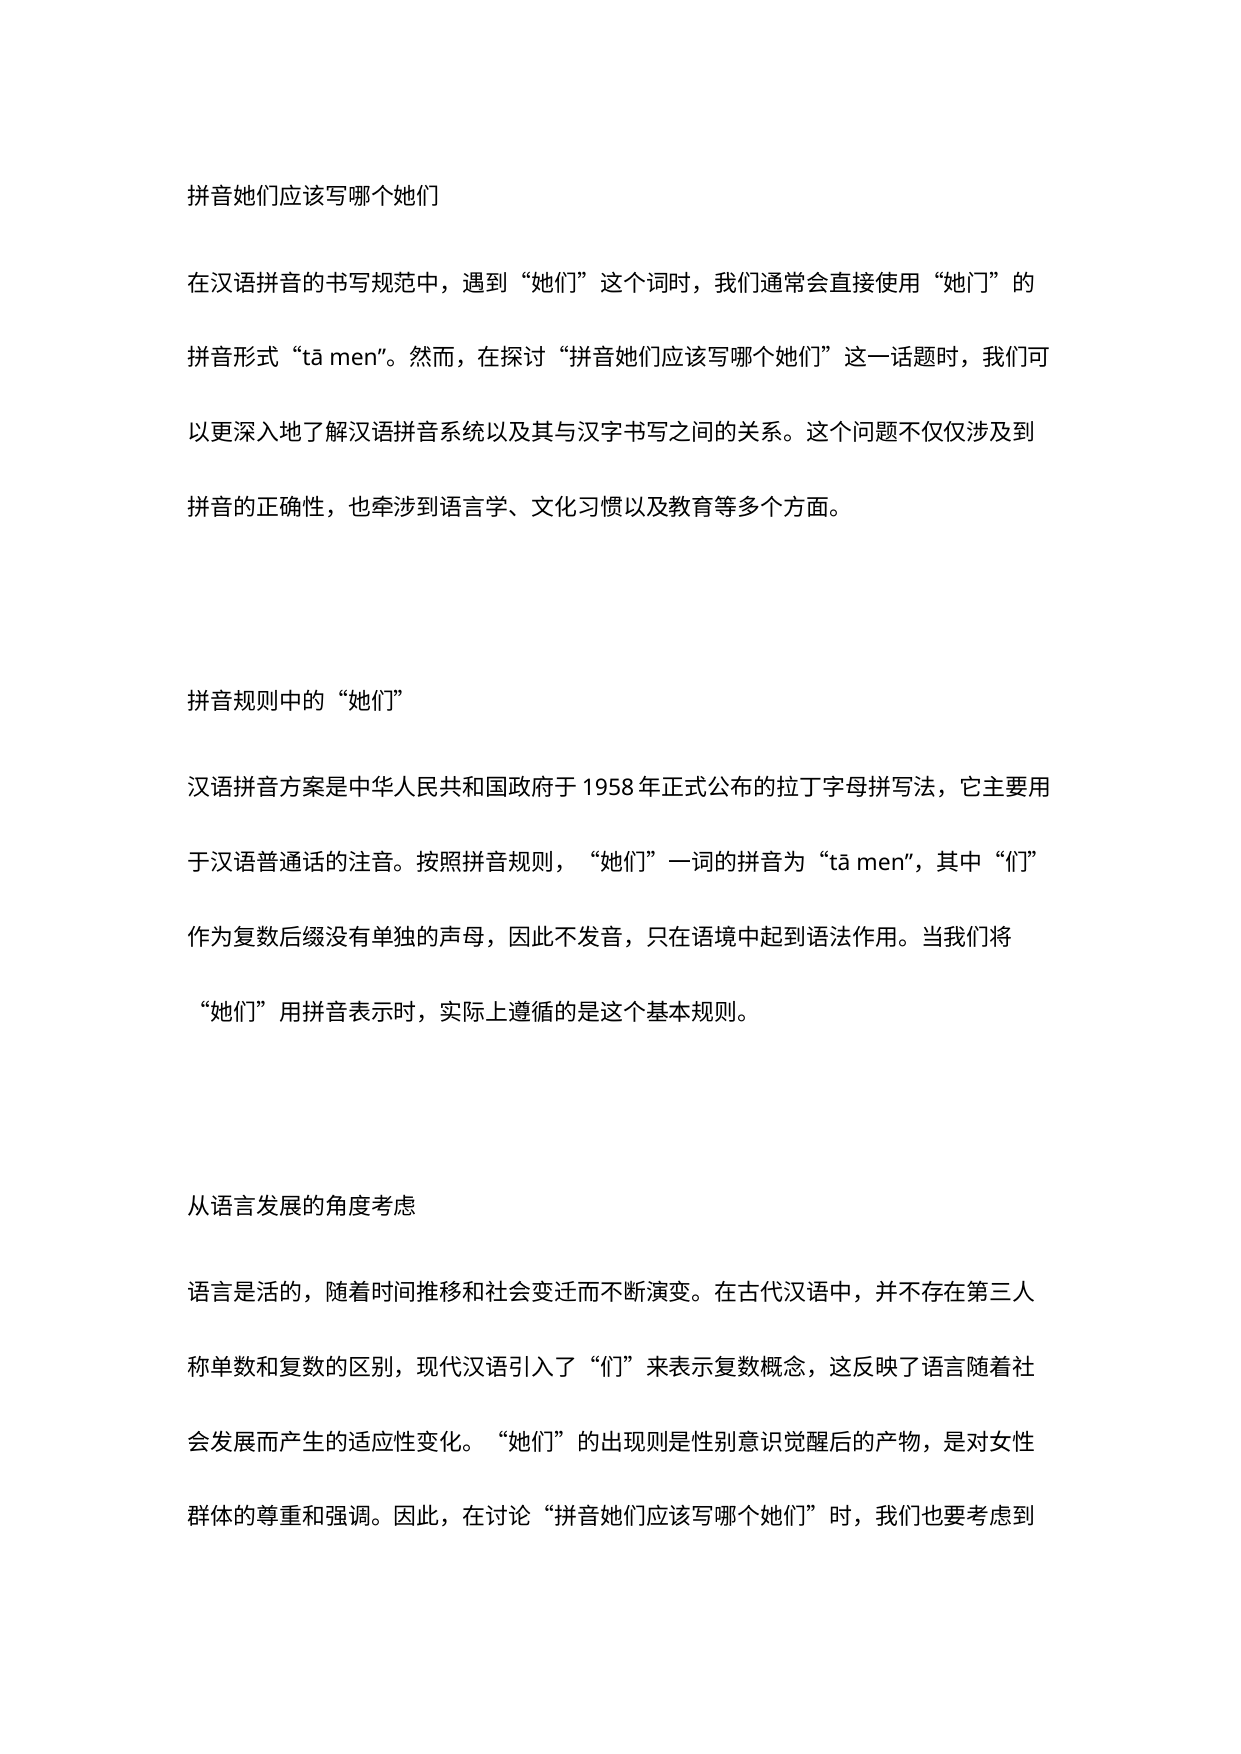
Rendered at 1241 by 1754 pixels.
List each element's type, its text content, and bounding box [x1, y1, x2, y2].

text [187, 1258, 1053, 1547]
text 拼音她们应该写哪个她们 [187, 162, 1053, 227]
text 拼音规则中的“她们” [187, 667, 1053, 732]
text 在汉语拼音的书写规范中，遇到“她们”这个词时，我们通常会直接使用“她门”的拼音形式“tā men”。然而，在探讨“拼音她们应该写哪个她们”这一话题时，我们可以更深入地了解汉语拼音系统以及其与汉字书写之间的关系。这个问题不仅仅涉及到拼音的正确性，也牵涉到语言学、文化习惯以及教育等多个方面。 [187, 248, 1053, 538]
text 从语言发展的角度考虑 [187, 1172, 1053, 1237]
text 汉语拼音方案是中华人民共和国政府于1958年正式公布的拉丁字母拼写法，它主要用于汉语普通话的注音。按照拼音规则，“她们”一词的拼音为“tā men”，其中“们”作为复数后缀没有单独的声母，因此不发音，只在语境中起到语法作用。当我们将“她们”用拼音表示时，实际上遵循的是这个基本规则。 [187, 753, 1053, 1042]
